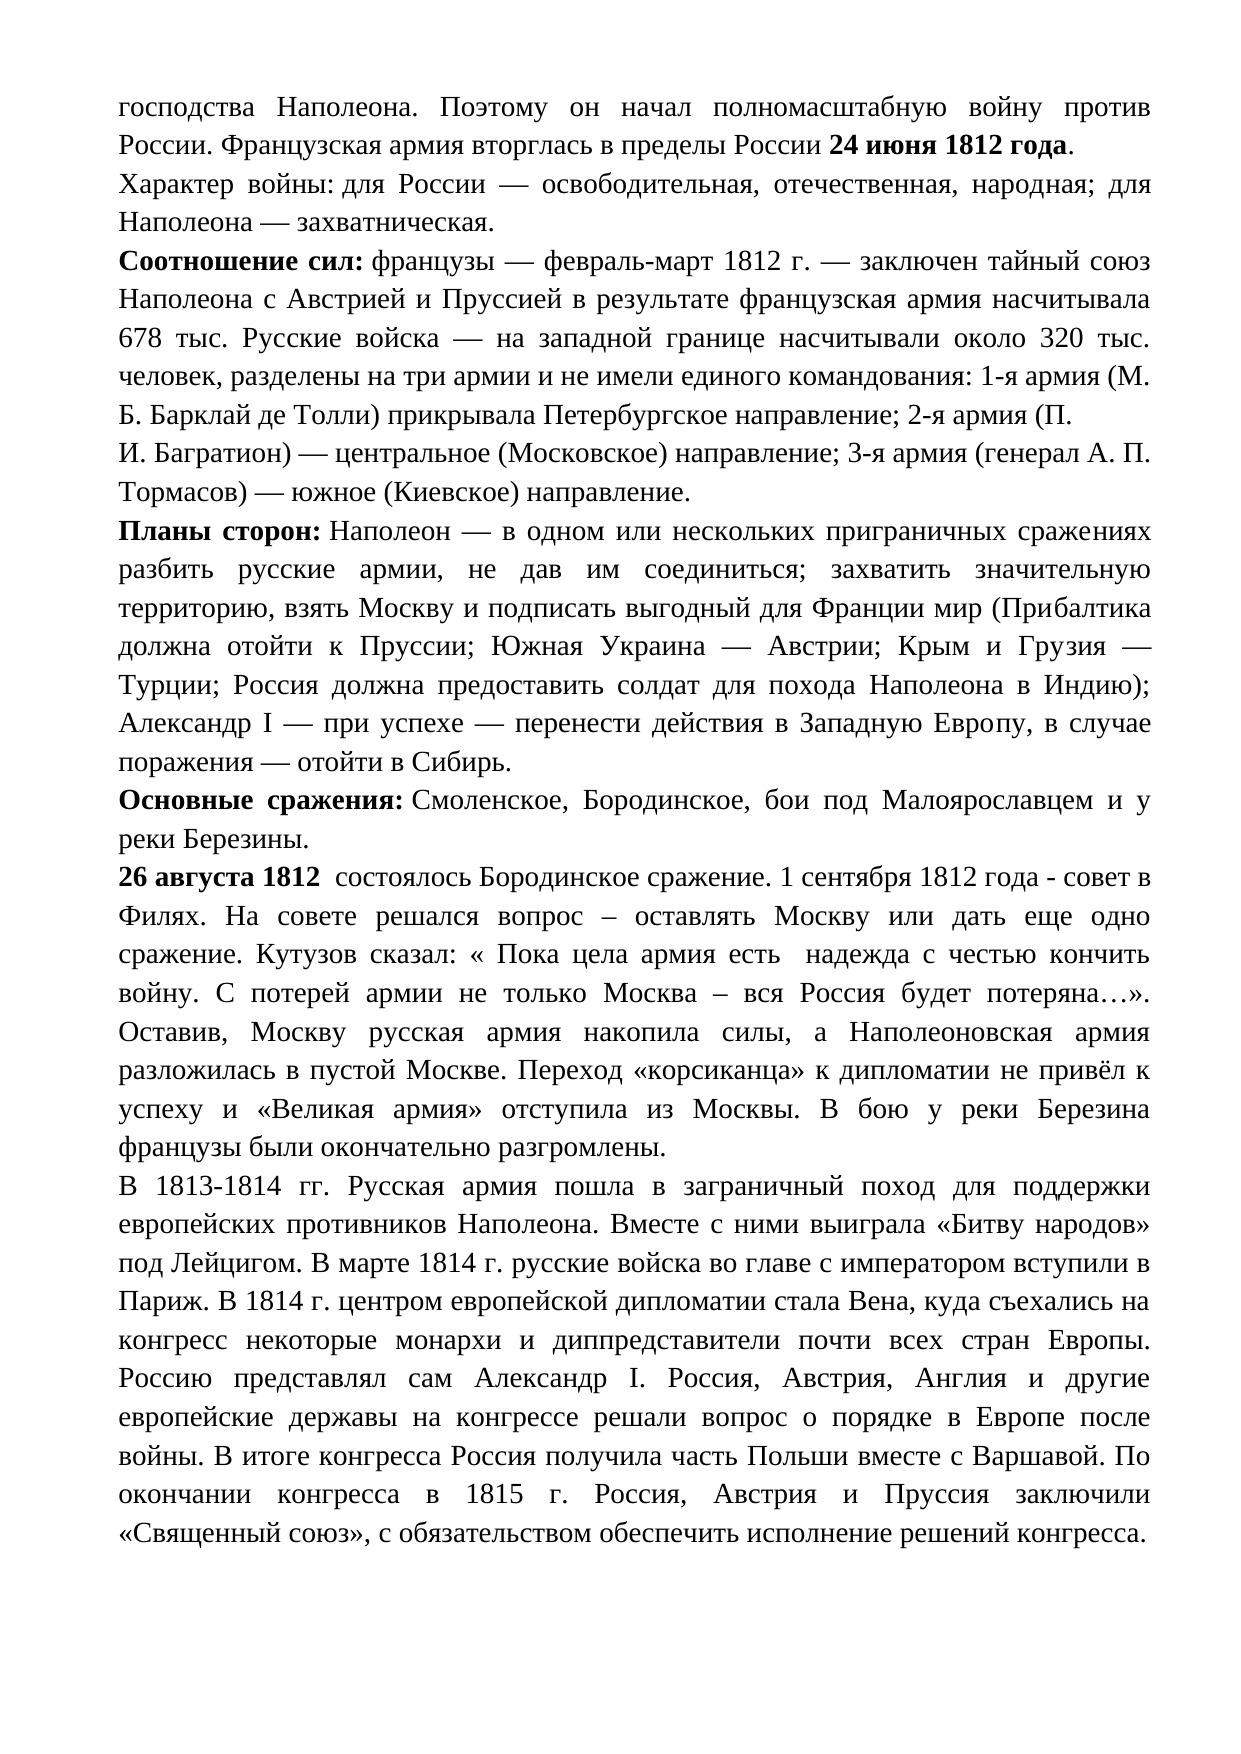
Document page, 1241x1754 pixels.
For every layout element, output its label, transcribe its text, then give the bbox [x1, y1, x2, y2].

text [118, 89, 1152, 161]
text И. Багратион) — центральное (Московское) направление; 3-я армия (генерал А. П. Тормасов) — южное (Киевское) направление. [118, 436, 1152, 508]
text Соотношение сил: французы — февраль-март 1812 г. — заключен тайный союз Наполеона с Австрией и Пруссией в результате французская армия насчитывала 678 тыс. Русские войска — на западной границе насчитывали около 320 тыс. человек, разделены на три армии и не имели единого командования: 1-я армия (М. Б. Барклай де Толли) прикрывала Петербургское направление; 2-я армия (П. [118, 243, 1152, 431]
text Планы сторон: Наполеон — в одном или нескольких приграничных сражениях разбить русские армии, не дав им соединиться; захватить значительную территорию, взять Москву и подписать выгодный для Франции мир (Прибалтика должна отойти к Пруссии; Южная Украина — Австрии; Крым и Грузия — Турции; Россия должна предоставить солдат для похода Наполеона в Индию); Александр I — при успехе — перенести действия в Западную Европу, в случае поражения — отойти в Сибирь. [118, 513, 1152, 777]
text В 1813-1814 гг. Русская армия пошла в заграничный поход для поддержки европейских противников Наполеона. Вместе с ними выиграла «Битву народов» под Лейцигом. В марте 1814 г. русские войска во главе с императором вступили в Париж. В 1814 г. центром европейской дипломатии стала Вена, куда съехались на конгресс некоторые монархи и диппредставители почти всех стран Европы. Россию представлял сам Александр I. Россия, Австрия, Англия и другие европейские державы на конгрессе решали вопрос о порядке в Европе после войны. В итоге конгресса Россия получила часть Польши вместе с Варшавой. По окончании конгресса в 1815 г. Россия, Австрия и Пруссия заключили «Священный союз», с обязательством обеспечить исполнение решений конгресса. [118, 1168, 1152, 1548]
text 26 августа 1812 состоялось Бородинское сражение. 1 сентября 1812 года - совет в Филях. На совете решался вопрос – оставлять Москву или дать еще одно сражение. Кутузов сказал: « Пока цела армия есть надежда с честью кончить войну. С потерей армии не только Москва – вся Россия будет потеряна…». Оставив, Москву русская армия накопила силы, а Наполеоновская армия разложилась в пустой Москве. Переход «корсиканца» к дипломатии не привёл к успеху и «Великая армия» отступила из Москвы. В бою у реки Березина французы были окончательно разгромлены. [118, 859, 1152, 1163]
text Основные сражения: Смоленское, Бородинское, бои под Малоярославцем и у реки Березины. [118, 782, 1152, 854]
text Характер войны: для России — освободительная, отечественная, народная; для Наполеона — захватническая. [118, 166, 1152, 238]
